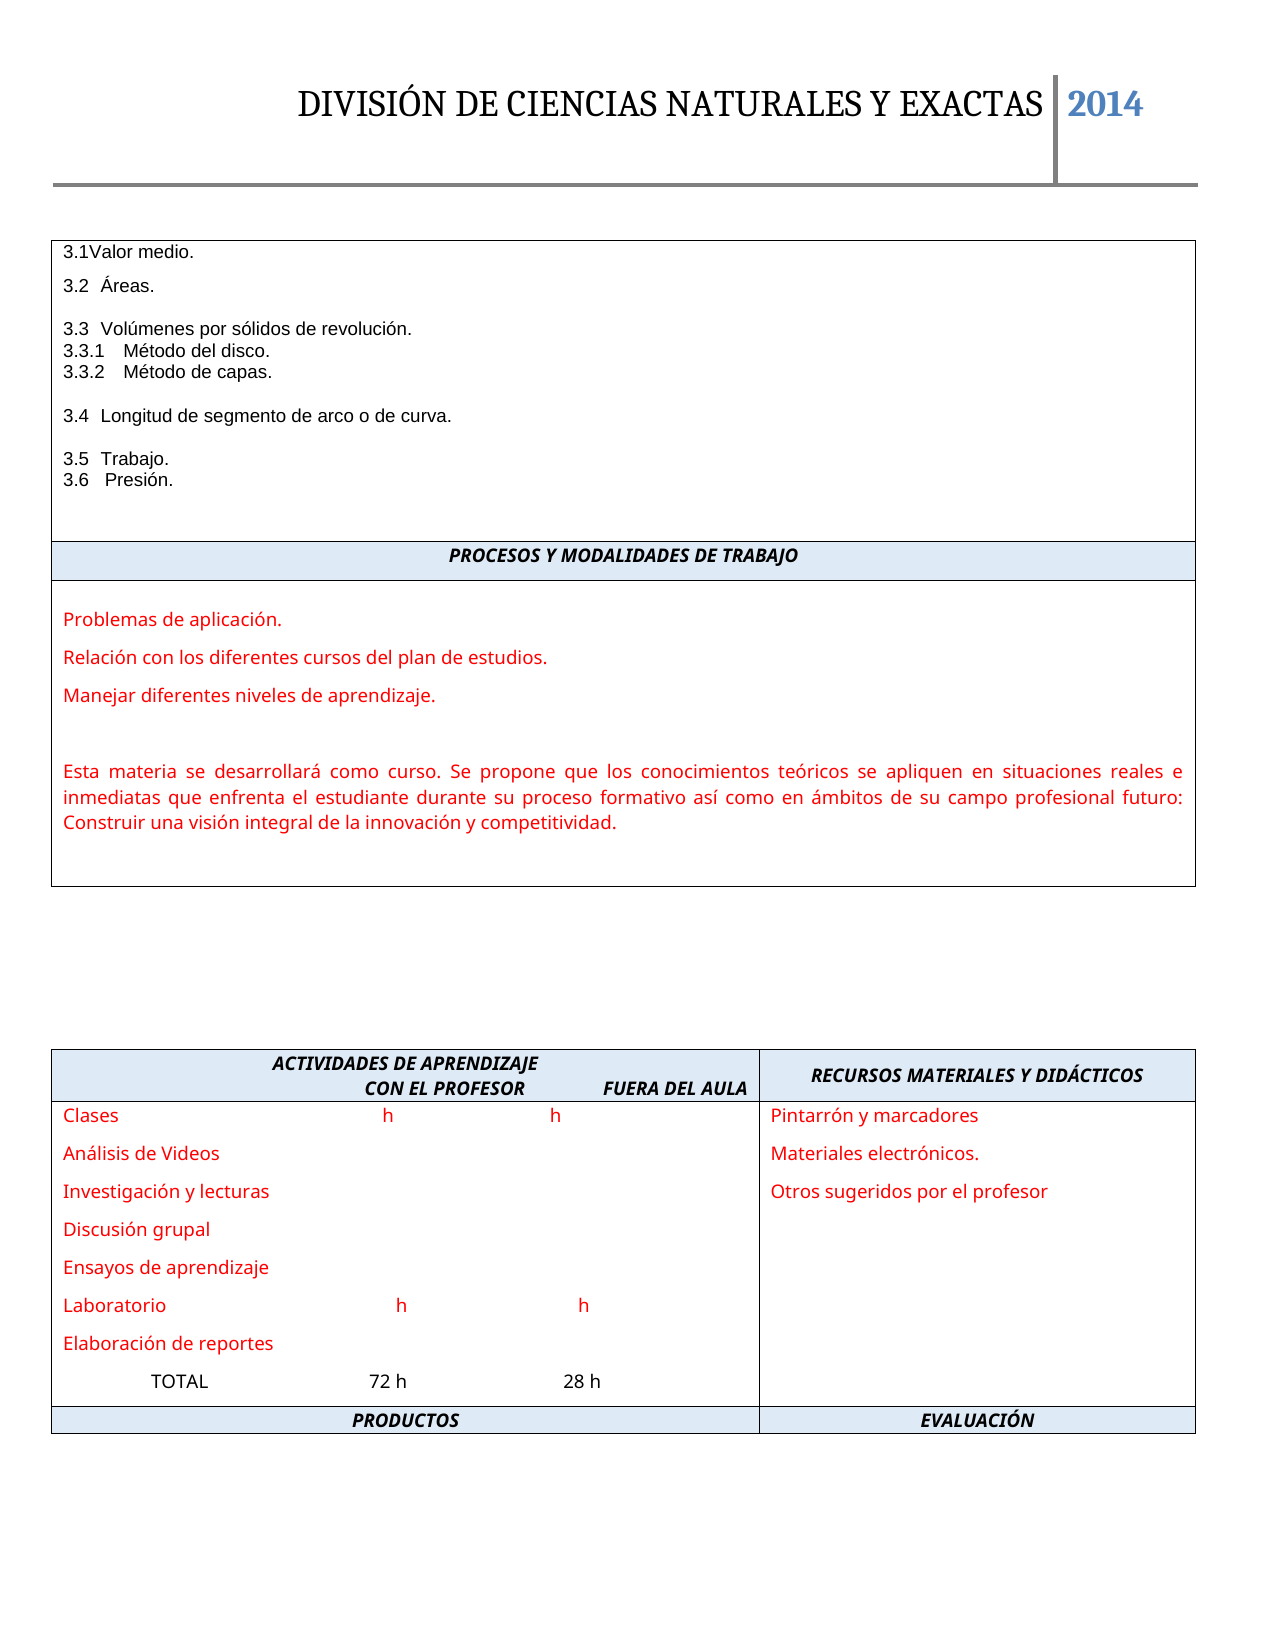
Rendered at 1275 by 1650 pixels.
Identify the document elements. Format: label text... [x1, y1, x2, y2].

table_cell Problemas de aplicación. Relación con los diferentes cursos del plan de estudios. Manejar diferentes niveles de aprendizaje. Esta materia se desarrollará como curso. Se propone que los conocimientos teóricos se apliquen en situaciones reales e inmediatas que enfrenta el estudiante durante su proceso formativo así como en ámbitos de su campo profesional futuro: Construir una visión integral de la innovación y competitividad. [52, 581, 1195, 886]
table_cell PROCESOS Y MODALIDADES DE TRABAJO [52, 542, 1195, 580]
table_cell Clases h h Análisis de Videos Investigación y lecturas Discusión grupal Ensayos de aprendizaje Laboratorio h h Elaboración de reportes TOTAL 72 h 28 h [52, 1102, 759, 1406]
table_cell PRODUCTOS [52, 1407, 759, 1433]
table_header ACTIVIDADES DE APRENDIZAJE CON EL PROFESOR FUERA DEL AULA [52, 1050, 759, 1101]
table_cell EVALUACIÓN [760, 1407, 1195, 1433]
table_header RECURSOS MATERIALES Y DIDÁCTICOS [760, 1050, 1195, 1101]
table_cell Pintarrón y marcadores Materiales electrónicos. Otros sugeridos por el profesor [760, 1102, 1195, 1406]
